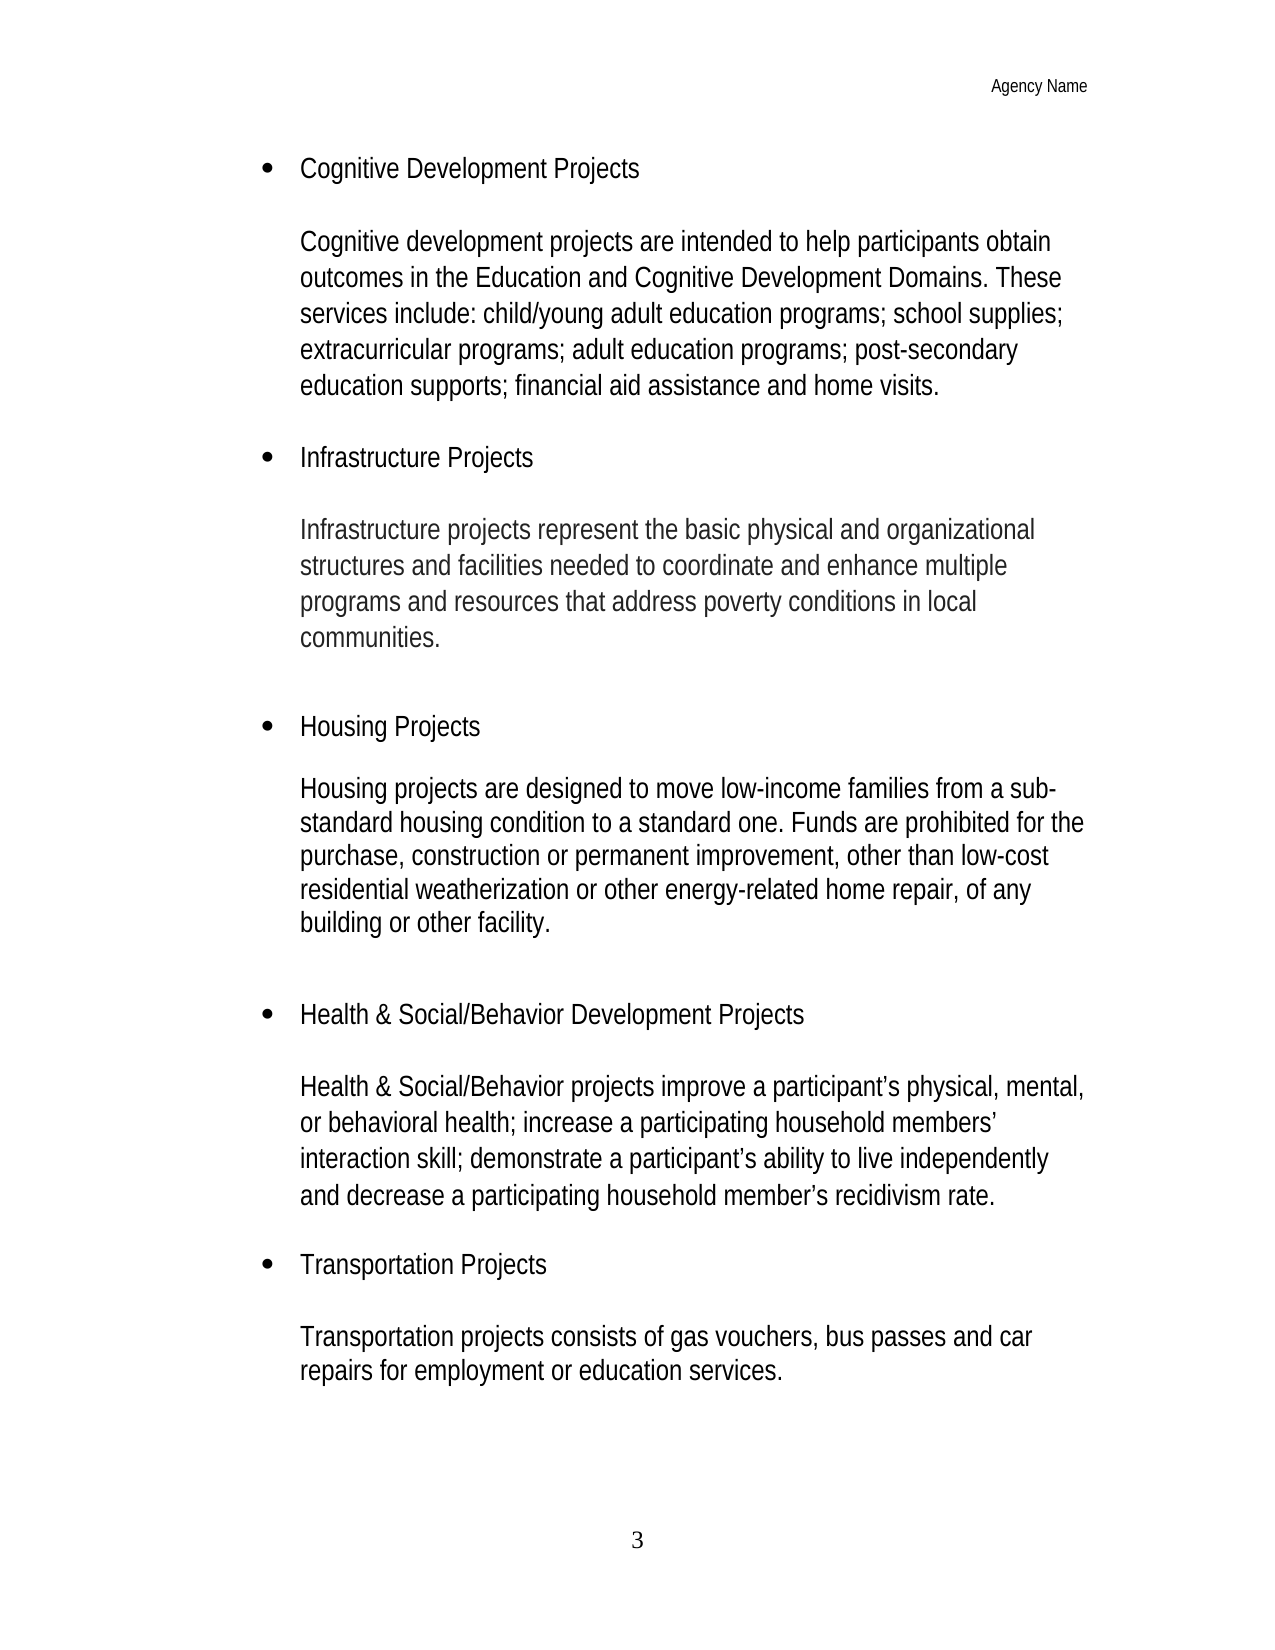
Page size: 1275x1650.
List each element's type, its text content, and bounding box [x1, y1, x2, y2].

list Health & Social/Behavior projects improve a participant’s physical, mental, or behavioral health; increase a participating household members’ interaction skill; demonstrate a participant’s ability to live independently and decrease a participating household member’s recidivism rate. [300, 1069, 1087, 1211]
text Housing projects are designed to move low-income families from a sub-standard housing condition to a standard one. Funds are prohibited for the purchase, construction or permanent improvement, other than low-cost residential weatherization or other energy-related home repair, of any building or other facility. [300, 772, 1087, 939]
list Cognitive development projects are intended to help participants obtain outcomes in the Education and Cognitive Development Domains. These services include: child/young adult education programs; school supplies; extracurricular programs; adult education programs; post-secondary education supports; financial aid assistance and home visits. [300, 224, 1087, 401]
subtitle Housing Projects [262, 709, 1087, 743]
list Transportation projects consists of gas vouchers, bus passes and car repairs for employment or education services. [300, 1319, 1087, 1386]
list Transportation Projects [262, 1247, 1087, 1281]
list Infrastructure projects represent the basic physical and organizational structures and facilities needed to coordinate and enhance multiple programs and resources that address poverty conditions in local communities. [300, 512, 1087, 654]
list Infrastructure Projects [262, 440, 1087, 474]
list Health & Social/Behavior Development Projects [262, 997, 1087, 1031]
list Cognitive Development Projects [262, 152, 1087, 185]
